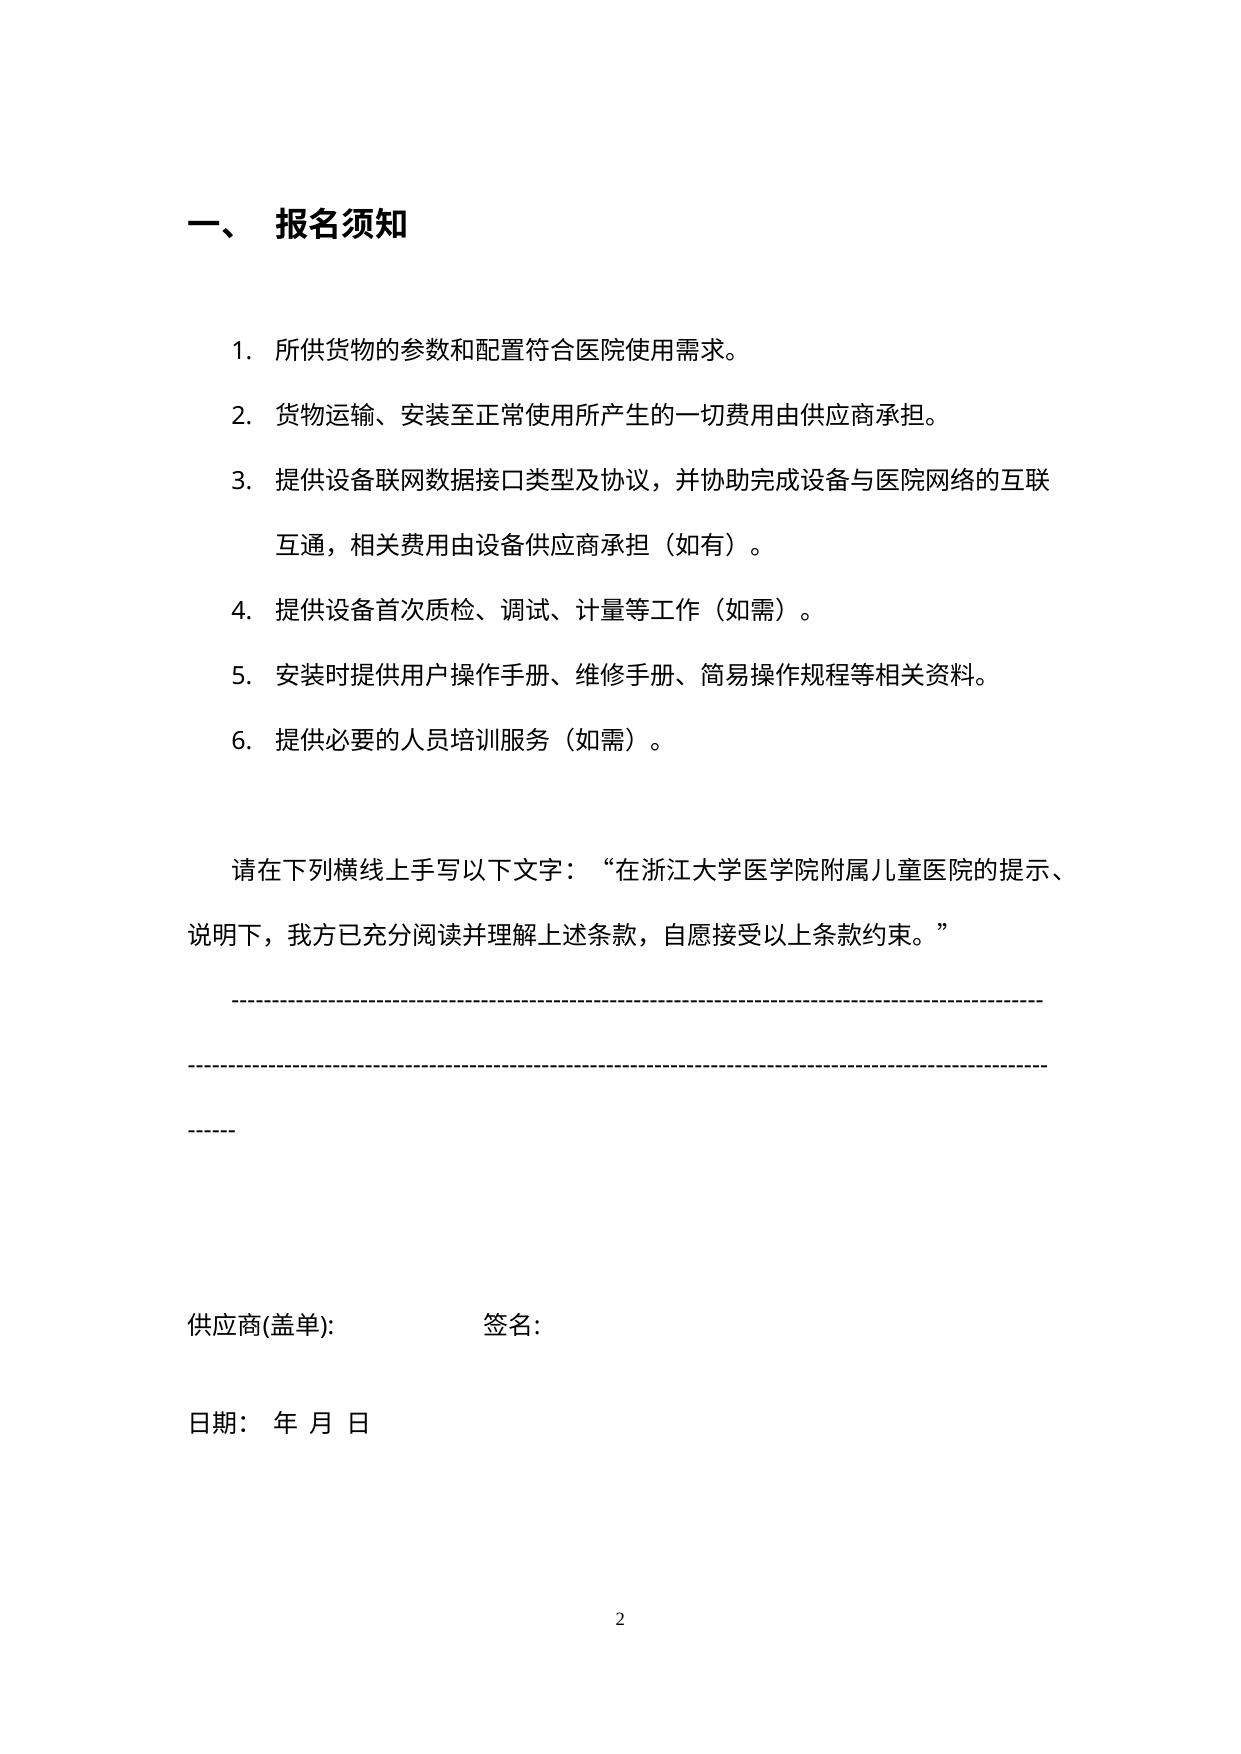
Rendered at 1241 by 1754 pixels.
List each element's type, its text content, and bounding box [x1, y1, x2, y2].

list 货物运输、安装至正常使用所产生的一切费用由供应商承担。 [231, 381, 1053, 446]
list 所供货物的参数和配置符合医院使用需求。 [231, 316, 1053, 381]
text 请在下列横线上手写以下文字：“在浙江大学医学院附属儿童医院的提示、说明下，我方已充分阅读并理解上述条款，自愿接受以上条款约束。” [187, 836, 1053, 966]
list 提供设备首次质检、调试、计量等工作（如需）。 [231, 576, 1053, 641]
text ---------------------------------------------------------------------------------------------------------------------------------------------------------------------------------------------------------------------- [187, 966, 1053, 1161]
list 安装时提供用户操作手册、维修手册、简易操作规程等相关资料。 [231, 641, 1053, 706]
text 供应商(盖单): 签名: [187, 1291, 1053, 1356]
list 提供设备联网数据接口类型及协议，并协助完成设备与医院网络的互联互通，相关费用由设备供应商承担（如有）。 [231, 446, 1053, 576]
text 日期： 年 月 日 [187, 1389, 1053, 1454]
subtitle 报名须知 [187, 189, 1053, 254]
list 提供必要的人员培训服务（如需）。 [231, 706, 1053, 771]
